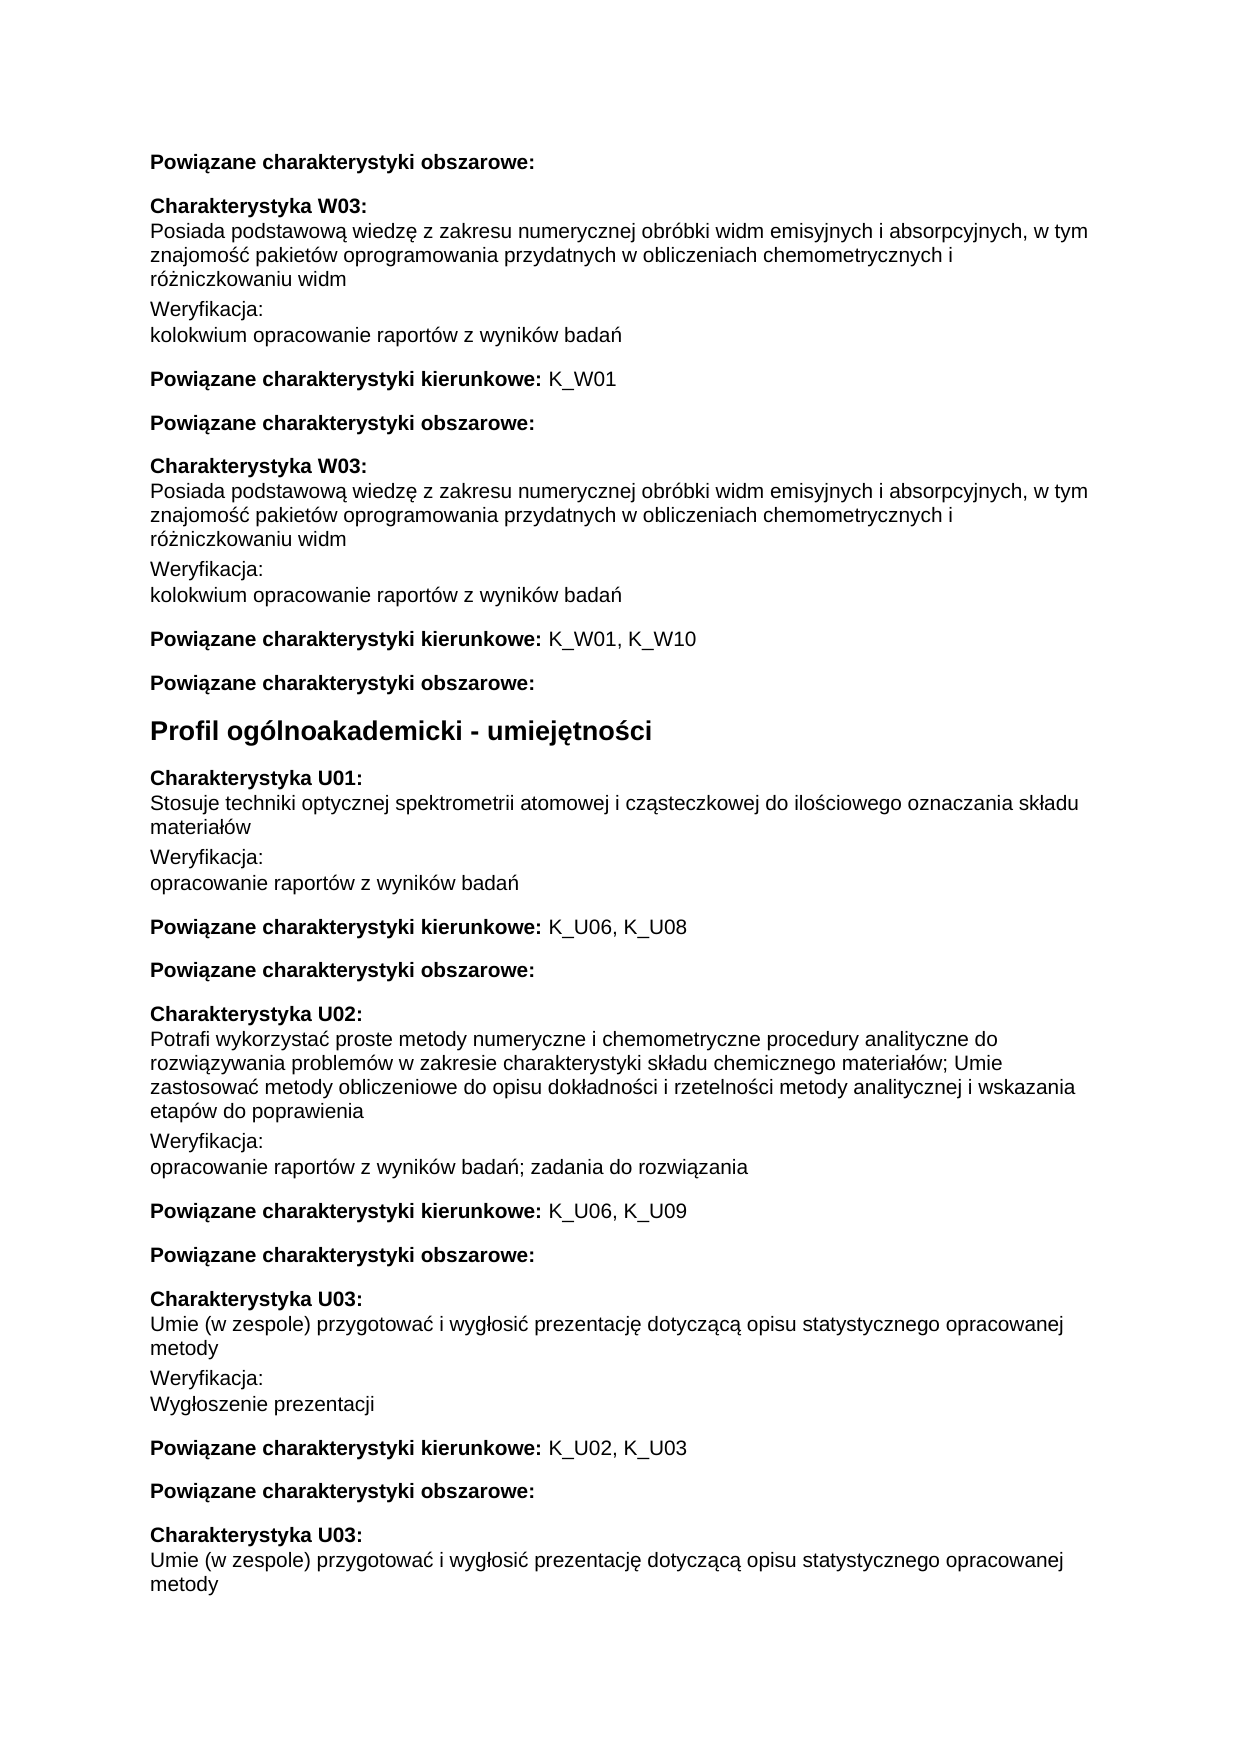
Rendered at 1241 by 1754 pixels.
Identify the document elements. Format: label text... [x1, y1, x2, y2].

text Powiązane charakterystyki obszarowe: [150, 150, 1090, 174]
text Powiązane charakterystyki kierunkowe: K_U06, K_U09 [150, 1199, 1090, 1223]
text opracowanie raportów z wyników badań; zadania do rozwiązania [150, 1155, 1090, 1179]
text Powiązane charakterystyki kierunkowe: K_U06, K_U08 [150, 914, 1090, 938]
text Umie (w zespole) przygotować i wygłosić prezentację dotyczącą opisu statystycznego opracowanej metody [150, 1311, 1090, 1359]
text Powiązane charakterystyki obszarowe: [150, 1243, 1090, 1267]
text Charakterystyka U02: [150, 1002, 1090, 1026]
text kolokwium opracowanie raportów z wyników badań [150, 583, 1090, 607]
text Powiązane charakterystyki obszarowe: [150, 1479, 1090, 1503]
text Charakterystyka U03: [150, 1286, 1090, 1310]
text kolokwium opracowanie raportów z wyników badań [150, 323, 1090, 347]
text Powiązane charakterystyki obszarowe: [150, 671, 1090, 695]
text Powiązane charakterystyki obszarowe: [150, 410, 1090, 434]
text Powiązane charakterystyki kierunkowe: K_W01, K_W10 [150, 627, 1090, 651]
text opracowanie raportów z wyników badań [150, 871, 1090, 895]
text Potrafi wykorzystać proste metody numeryczne i chemometryczne procedury analityczne do rozwiązywania problemów w zakresie charakterystyki składu chemicznego materiałów; Umie zastosować metody obliczeniowe do opisu dokładności i rzetelności metody analitycznej i wskazania etapów do poprawienia [150, 1027, 1090, 1123]
text Powiązane charakterystyki kierunkowe: K_U02, K_U03 [150, 1435, 1090, 1459]
text Charakterystyka U01: [150, 766, 1090, 789]
text Weryfikacja: [150, 297, 1090, 321]
text Posiada podstawową wiedzę z zakresu numerycznej obróbki widm emisyjnych i absorpcyjnych, w tym znajomość pakietów oprogramowania przydatnych w obliczeniach chemometrycznych i różniczkowaniu widm [150, 219, 1090, 291]
text Umie (w zespole) przygotować i wygłosić prezentację dotyczącą opisu statystycznego opracowanej metody [150, 1548, 1090, 1596]
text Weryfikacja: [150, 1129, 1090, 1153]
text Powiązane charakterystyki kierunkowe: K_W01 [150, 367, 1090, 391]
text Charakterystyka U03: [150, 1523, 1090, 1547]
text Weryfikacja: [150, 845, 1090, 869]
text Wygłoszenie prezentacji [150, 1392, 1090, 1416]
text Posiada podstawową wiedzę z zakresu numerycznej obróbki widm emisyjnych i absorpcyjnych, w tym znajomość pakietów oprogramowania przydatnych w obliczeniach chemometrycznych i różniczkowaniu widm [150, 479, 1090, 551]
text Weryfikacja: [150, 1366, 1090, 1389]
text Weryfikacja: [150, 557, 1090, 581]
text Stosuje techniki optycznej spektrometrii atomowej i cząsteczkowej do ilościowego oznaczania składu materiałów [150, 791, 1090, 838]
subtitle Profil ogólnoakademicki - umiejętności [150, 714, 1090, 746]
text Charakterystyka W03: [150, 194, 1090, 218]
text Charakterystyka W03: [150, 454, 1090, 478]
text Powiązane charakterystyki obszarowe: [150, 958, 1090, 982]
